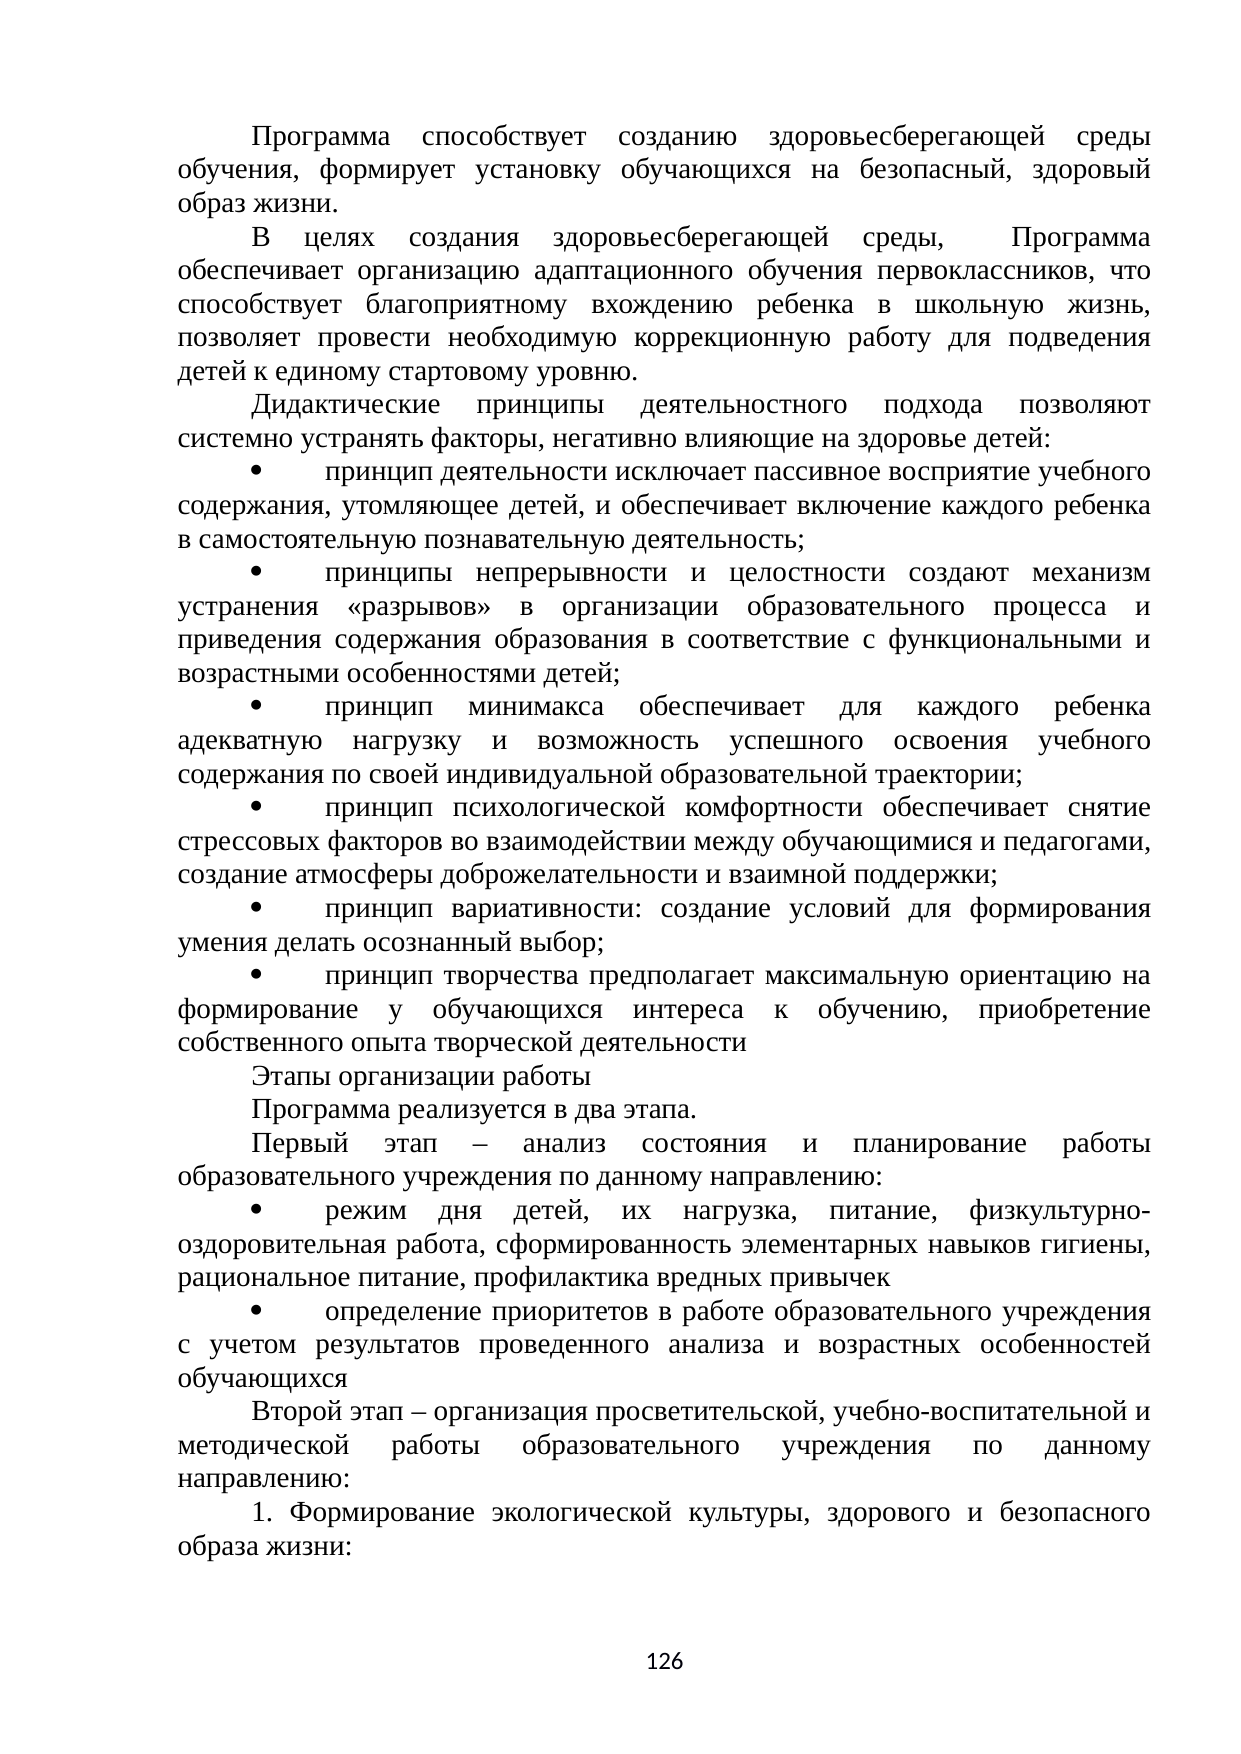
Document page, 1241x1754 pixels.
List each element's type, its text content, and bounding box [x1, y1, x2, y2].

list определение приоритетов в работе образовательного учреждения с учетом результатов проведенного анализа и возрастных особенностей обучающихся [177, 1293, 1152, 1393]
list принципы непрерывности и целостности создают механизм устранения «разрывов» в организации образовательного процесса и приведения содержания образования в соответствие с функциональными и возрастными особенностями детей; [177, 554, 1152, 688]
list принцип деятельности исключает пассивное восприятие учебного содержания, утомляющее детей, и обеспечивает включение каждого ребенка в самостоятельную познавательную деятельность; [177, 453, 1152, 554]
text Этапы организации работы [251, 1058, 1152, 1091]
text Дидактические принципы деятельностного подхода позволяют системно устранять факторы, негативно влияющие на здоровье детей: [177, 386, 1152, 453]
list принцип вариативности: создание условий для формирования умения делать осознанный выбор; [177, 890, 1152, 957]
text В целях создания здоровьесберегающей среды, Программа обеспечивает организацию адаптационного обучения первоклассников, что способствует благоприятному вхождению ребенка в школьную жизнь, позволяет провести необходимую коррекционную работу для подведения детей к единому стартовому уровню. [177, 219, 1152, 386]
text Программа способствует созданию здоровьесберегающей среды обучения, формирует установку обучающихся на безопасный, здоровый образ жизни. [177, 118, 1152, 219]
list принцип минимакса обеспечивает для каждого ребенка адекватную нагрузку и возможность успешного освоения учебного содержания по своей индивидуальной образовательной траектории; [177, 688, 1152, 789]
text Первый этап – анализ состояния и планирование работы образовательного учреждения по данному направлению: [177, 1125, 1152, 1192]
list принцип психологической комфортности обеспечивает снятие стрессовых факторов во взаимодействии между обучающимися и педагогами, создание атмосферы доброжелательности и взаимной поддержки; [177, 789, 1152, 890]
text Программа реализуется в два этапа. [177, 1091, 1152, 1125]
text 1. Формирование экологической культуры, здорового и безопасного образа жизни: [177, 1494, 1152, 1561]
list принцип творчества предполагает максимальную ориентацию на формирование у обучающихся интереса к обучению, приобретение собственного опыта творческой деятельности [177, 957, 1152, 1058]
text Второй этап – организация просветительской, учебно-воспитательной и методической работы образовательного учреждения по данному направлению: [177, 1393, 1152, 1494]
list режим дня детей, их нагрузка, питание, физкультурно-оздоровительная работа, сформированность элементарных навыков гигиены, рациональное питание, профилактика вредных привычек [177, 1192, 1152, 1293]
